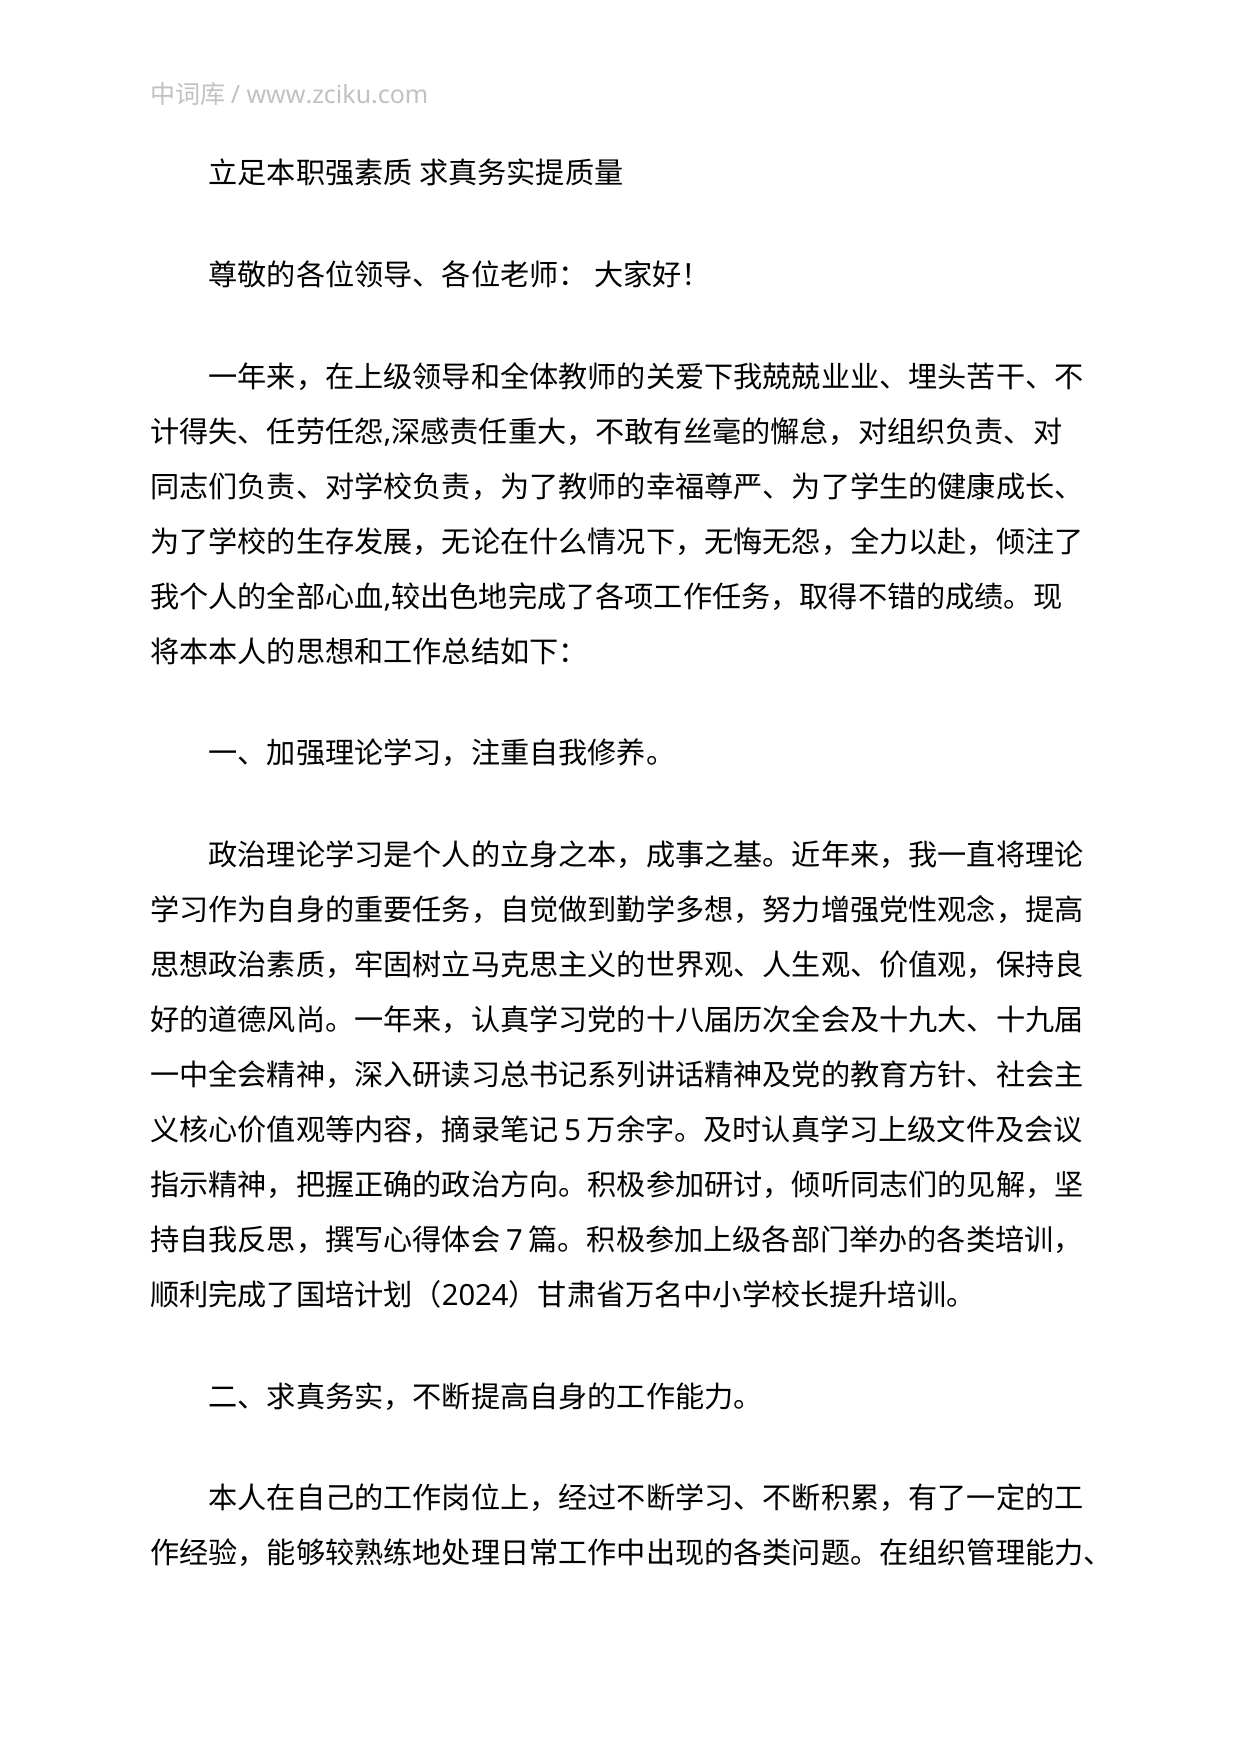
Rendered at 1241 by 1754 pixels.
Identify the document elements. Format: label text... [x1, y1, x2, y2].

text 二、求真务实，不断提高自身的工作能力。 [150, 1373, 1090, 1415]
text 一、加强理论学习，注重自我修养。 [150, 730, 1090, 772]
text 尊敬的各位领导、各位老师： 大家好！ [150, 252, 1090, 294]
text 一年来，在上级领导和全体教师的关爱下我兢兢业业、埋头苦干、不计得失、任劳任怨,深感责任重大，不敢有丝毫的懈怠，对组织负责、对同志们负责、对学校负责，为了教师的幸福尊严、为了学生的健康成长、为了学校的生存发展，无论在什么情况下，无悔无怨，全力以赴，倾注了我个人的全部心血,较出色地完成了各项工作任务，取得不错的成绩。现将本本人的思想和工作总结如下： [150, 353, 1090, 671]
text 立足本职强素质 求真务实提质量 [150, 150, 1090, 192]
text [150, 1475, 1090, 1572]
text 政治理论学习是个人的立身之本，成事之基。近年来，我一直将理论学习作为自身的重要任务，自觉做到勤学多想，努力增强党性观念，提高思想政治素质，牢固树立马克思主义的世界观、人生观、价值观，保持良好的道德风尚。一年来，认真学习党的十八届历次全会及十九大、十九届一中全会精神，深入研读习总书记系列讲话精神及党的教育方针、社会主义核心价值观等内容，摘录笔记5万余字。及时认真学习上级文件及会议指示精神，把握正确的政治方向。积极参加研讨，倾听同志们的见解，坚持自我反思，撰写心得体会7篇。积极参加上级各部门举办的各类培训，顺利完成了国培计划（2024）甘肃省万名中小学校长提升培训。 [150, 832, 1090, 1313]
